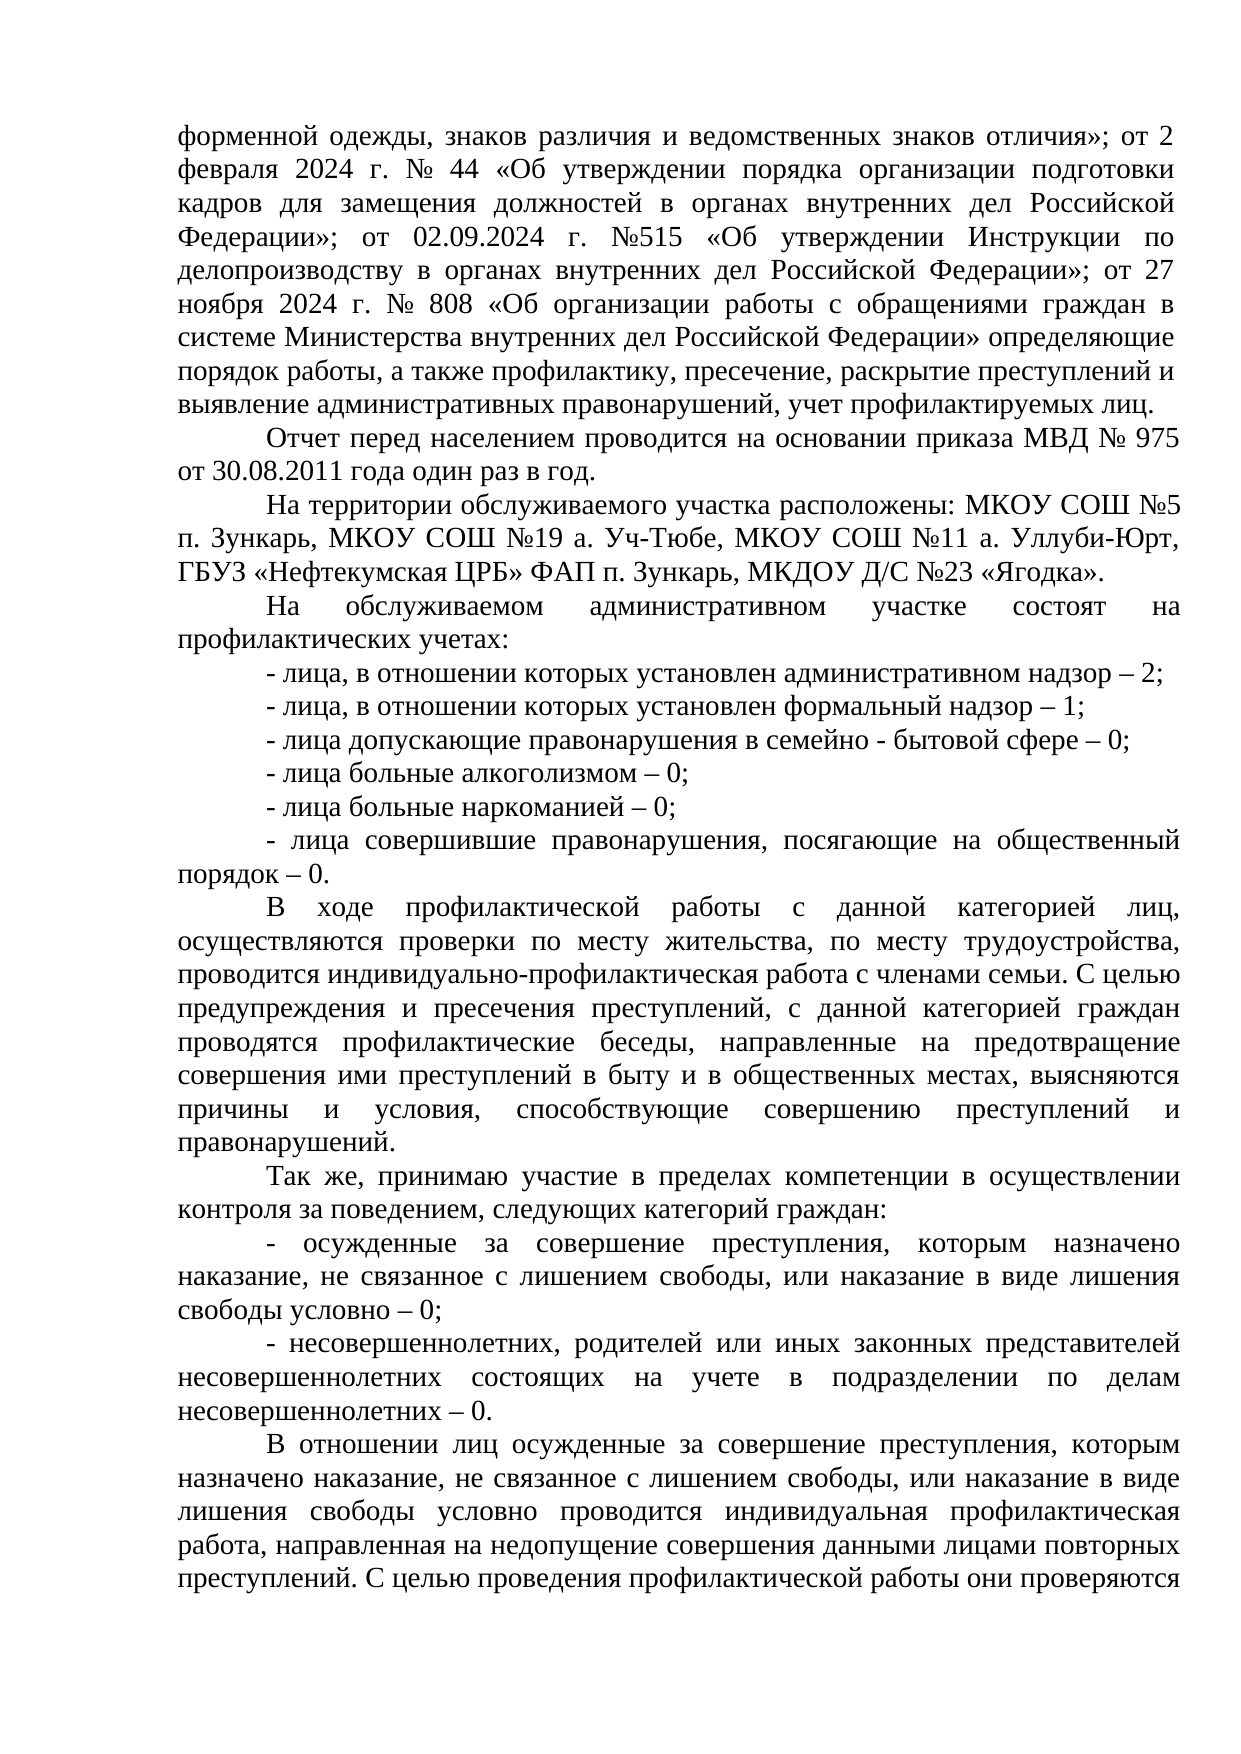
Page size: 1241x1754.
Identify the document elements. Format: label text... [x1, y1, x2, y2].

text - лица, в отношении которых установлен административном надзор – 2; [177, 655, 1181, 688]
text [177, 1426, 1181, 1594]
text На территории обслуживаемого участка расположены: МКОУ СОШ №5 п. Зункарь, МКОУ СОШ №19 а. Уч-Тюбе, МКОУ СОШ №11 а. Уллуби-Юрт, ГБУЗ «Нефтекумская ЦРБ» ФАП п. Зункарь, МКДОУ Д/С №23 «Ягодка». [177, 487, 1181, 588]
text - лица совершившие правонарушения, посягающие на общественный порядок – 0. [177, 822, 1181, 889]
text - несовершеннолетних, родителей или иных законных представителей несовершеннолетних состоящих на учете в подразделении по делам несовершеннолетних – 0. [177, 1326, 1181, 1426]
text - осужденные за совершение преступления, которым назначено наказание, не связанное с лишением свободы, или наказание в виде лишения свободы условно – 0; [177, 1225, 1181, 1326]
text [177, 118, 1175, 420]
text На обслуживаемом административном участке состоят на профилактических учетах: [177, 588, 1181, 655]
text - лица больные наркоманией – 0; [177, 789, 1181, 822]
text Отчет перед населением проводится на основании приказа МВД № 975 от 30.08.2011 года один раз в год. [177, 420, 1181, 487]
text - лица допускающие правонарушения в семейно - бытовой сфере – 0; [177, 722, 1181, 755]
text В ходе профилактической работы с данной категорией лиц, осуществляются проверки по месту жительства, по месту трудоустройства, проводится индивидуально-профилактическая работа с членами семьи. С целью предупреждения и пресечения преступлений, с данной категорией граждан проводятся профилактические беседы, направленные на предотвращение совершения ими преступлений в быту и в общественных местах, выясняются причины и условия, способствующие совершению преступлений и правонарушений. [177, 889, 1181, 1158]
text Так же, принимаю участие в пределах компетенции в осуществлении контроля за поведением, следующих категорий граждан: [177, 1158, 1181, 1225]
text - лица больные алкоголизмом – 0; [177, 755, 1181, 789]
text - лица, в отношении которых установлен формальный надзор – 1; [177, 688, 1181, 722]
